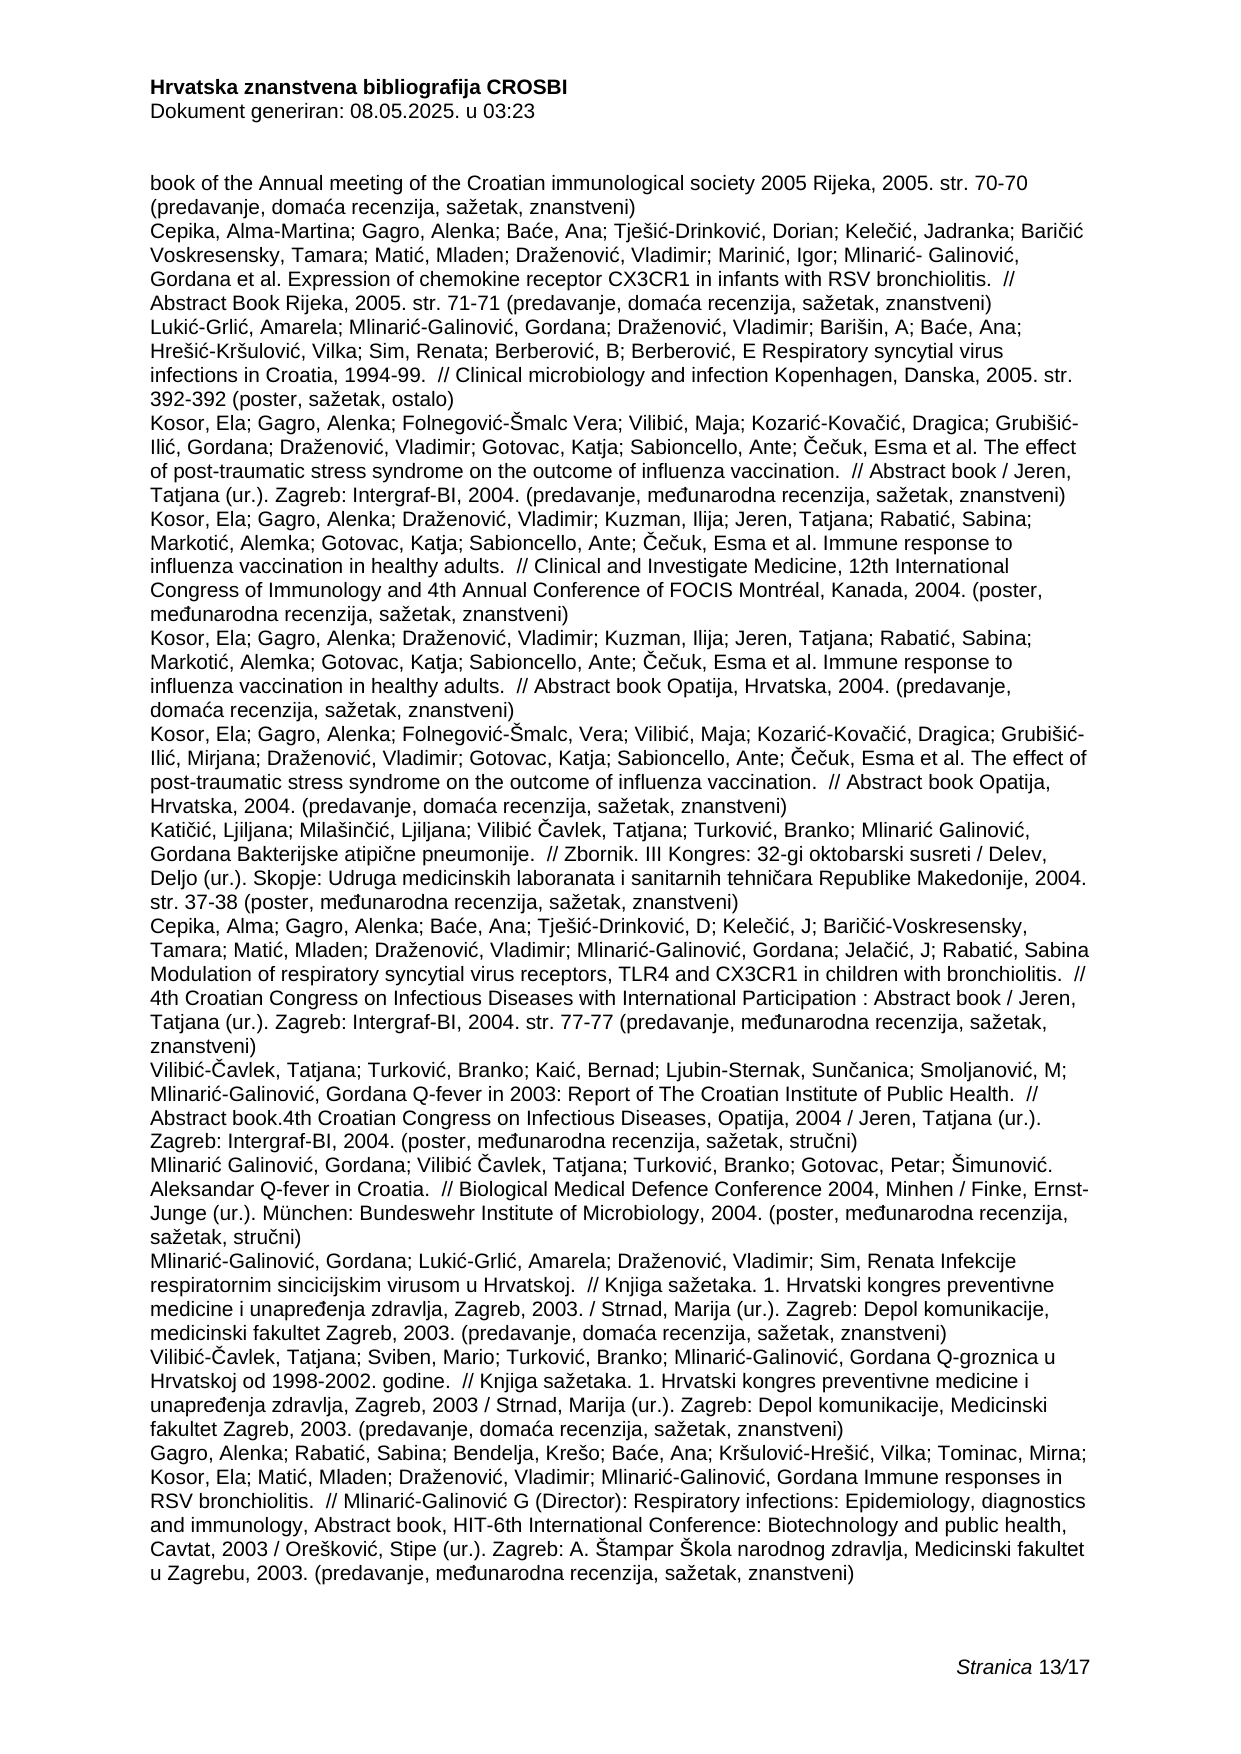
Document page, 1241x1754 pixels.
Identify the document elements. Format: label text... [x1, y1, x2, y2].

text Lukić-Grlić, Amarela; Mlinarić-Galinović, Gordana; Draženović, Vladimir; Barišin, A; Baće, Ana; Hrešić-Kršulović, Vilka; Sim, Renata; Berberović, B; Berberović, E [150, 315, 1090, 411]
text Kosor, Ela; Gagro, Alenka; Draženović, Vladimir; Kuzman, Ilija; Jeren, Tatjana; Rabatić, Sabina; Markotić, Alemka; Gotovac, Katja; Sabioncello, Ante; Čečuk, Esma et al. [150, 506, 1090, 626]
text Kosor, Ela; Gagro, Alenka; Draženović, Vladimir; Kuzman, Ilija; Jeren, Tatjana; Rabatić, Sabina; Markotić, Alemka; Gotovac, Katja; Sabioncello, Ante; Čečuk, Esma et al. [150, 626, 1090, 722]
text Kosor, Ela; Gagro, Alenka; Folnegović-Šmalc Vera; Vilibić, Maja; Kozarić-Kovačić, Dragica; Grubišić-Ilić, Gordana; Draženović, Vladimir; Gotovac, Katja; Sabioncello, Ante; Čečuk, Esma et al. [150, 411, 1090, 506]
text Mlinarić-Galinović, Gordana; Lukić-Grlić, Amarela; Draženović, Vladimir; Sim, Renata [150, 1249, 1090, 1345]
text Katičić, Ljiljana; Milašinčić, Ljiljana; Vilibić Čavlek, Tatjana; Turković, Branko; Mlinarić Galinović, Gordana [150, 818, 1090, 914]
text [150, 171, 1090, 219]
text Vilibić-Čavlek, Tatjana; Sviben, Mario; Turković, Branko; Mlinarić-Galinović, Gordana [150, 1345, 1090, 1441]
text Gagro, Alenka; Rabatić, Sabina; Bendelja, Krešo; Baće, Ana; Kršulović-Hrešić, Vilka; Tominac, Mirna; Kosor, Ela; Matić, Mladen; Draženović, Vladimir; Mlinarić-Galinović, Gordana [150, 1441, 1090, 1584]
text Vilibić-Čavlek, Tatjana; Turković, Branko; Kaić, Bernad; Ljubin-Sternak, Sunčanica; Smoljanović, M; Mlinarić-Galinović, Gordana [150, 1057, 1090, 1153]
text Mlinarić Galinović, Gordana; Vilibić Čavlek, Tatjana; Turković, Branko; Gotovac, Petar; Šimunović. Aleksandar [150, 1153, 1090, 1249]
text Cepika, Alma-Martina; Gagro, Alenka; Baće, Ana; Tješić-Drinković, Dorian; Kelečić, Jadranka; Baričić Voskresensky, Tamara; Matić, Mladen; Draženović, Vladimir; Marinić, Igor; Mlinarić- Galinović, Gordana et al. [150, 219, 1090, 315]
text Kosor, Ela; Gagro, Alenka; Folnegović-Šmalc, Vera; Vilibić, Maja; Kozarić-Kovačić, Dragica; Grubišić-Ilić, Mirjana; Draženović, Vladimir; Gotovac, Katja; Sabioncello, Ante; Čečuk, Esma et al. [150, 722, 1090, 818]
text Cepika, Alma; Gagro, Alenka; Baće, Ana; Tješić-Drinković, D; Kelečić, J; Baričić-Voskresensky, Tamara; Matić, Mladen; Draženović, Vladimir; Mlinarić-Galinović, Gordana; Jelačić, J; Rabatić, Sabina [150, 914, 1090, 1057]
